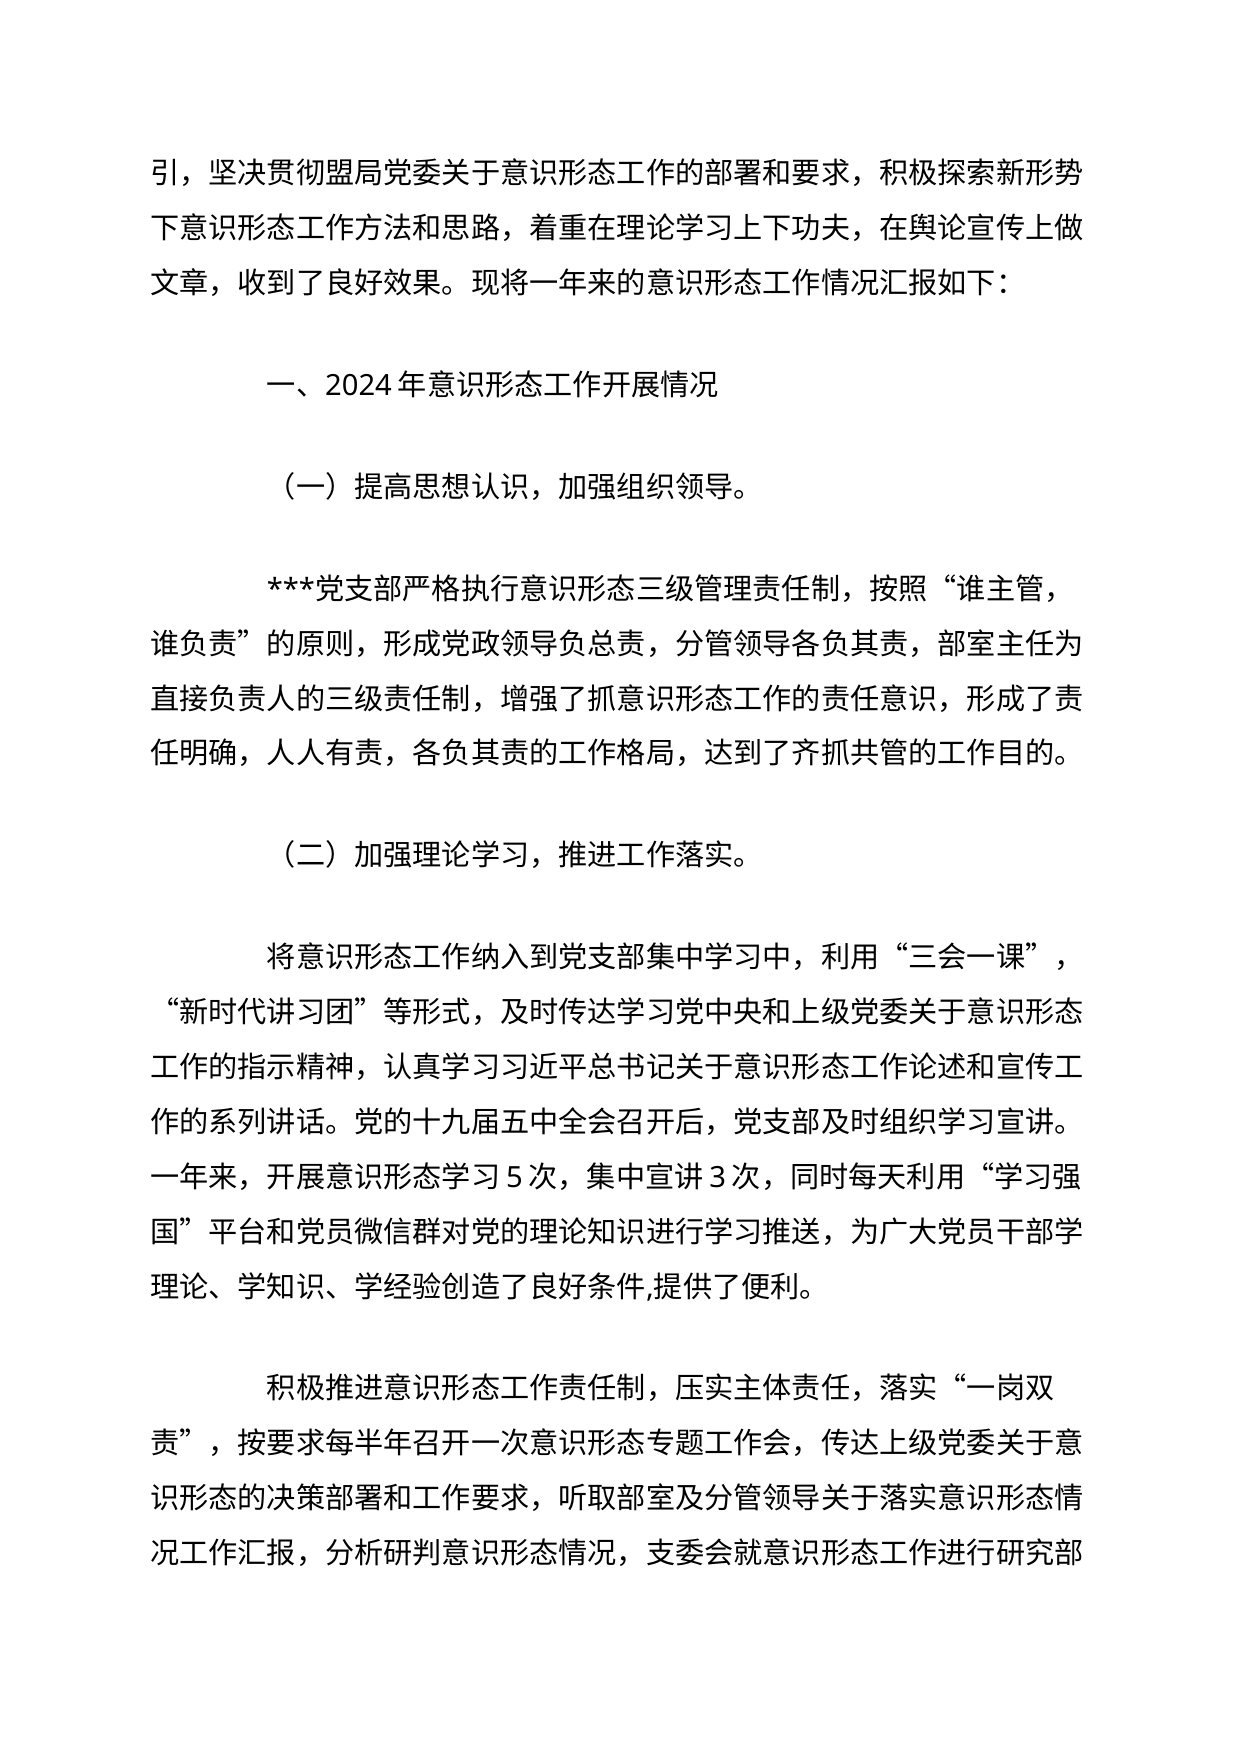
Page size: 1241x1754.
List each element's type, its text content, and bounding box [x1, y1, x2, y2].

text 一、2024年意识形态工作开展情况 [150, 362, 1090, 404]
text （一）提高思想认识，加强组织领导。 [150, 463, 1090, 506]
text ***党支部严格执行意识形态三级管理责任制，按照“谁主管，谁负责”的原则，形成党政领导负总责，分管领导各负其责，部室主任为直接负责人的三级责任制，增强了抓意识形态工作的责任意识，形成了责任明确，人人有责，各负其责的工作格局，达到了齐抓共管的工作目的。 [150, 565, 1090, 772]
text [150, 150, 1090, 302]
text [150, 1365, 1090, 1572]
text （二）加强理论学习，推进工作落实。 [150, 832, 1090, 874]
text 将意识形态工作纳入到党支部集中学习中，利用“三会一课”，“新时代讲习团”等形式，及时传达学习党中央和上级党委关于意识形态工作的指示精神，认真学习习近平总书记关于意识形态工作论述和宣传工作的系列讲话。党的十九届五中全会召开后，党支部及时组织学习宣讲。一年来，开展意识形态学习5次，集中宣讲3次，同时每天利用“学习强国”平台和党员微信群对党的理论知识进行学习推送，为广大党员干部学理论、学知识、学经验创造了良好条件,提供了便利。 [150, 934, 1090, 1306]
